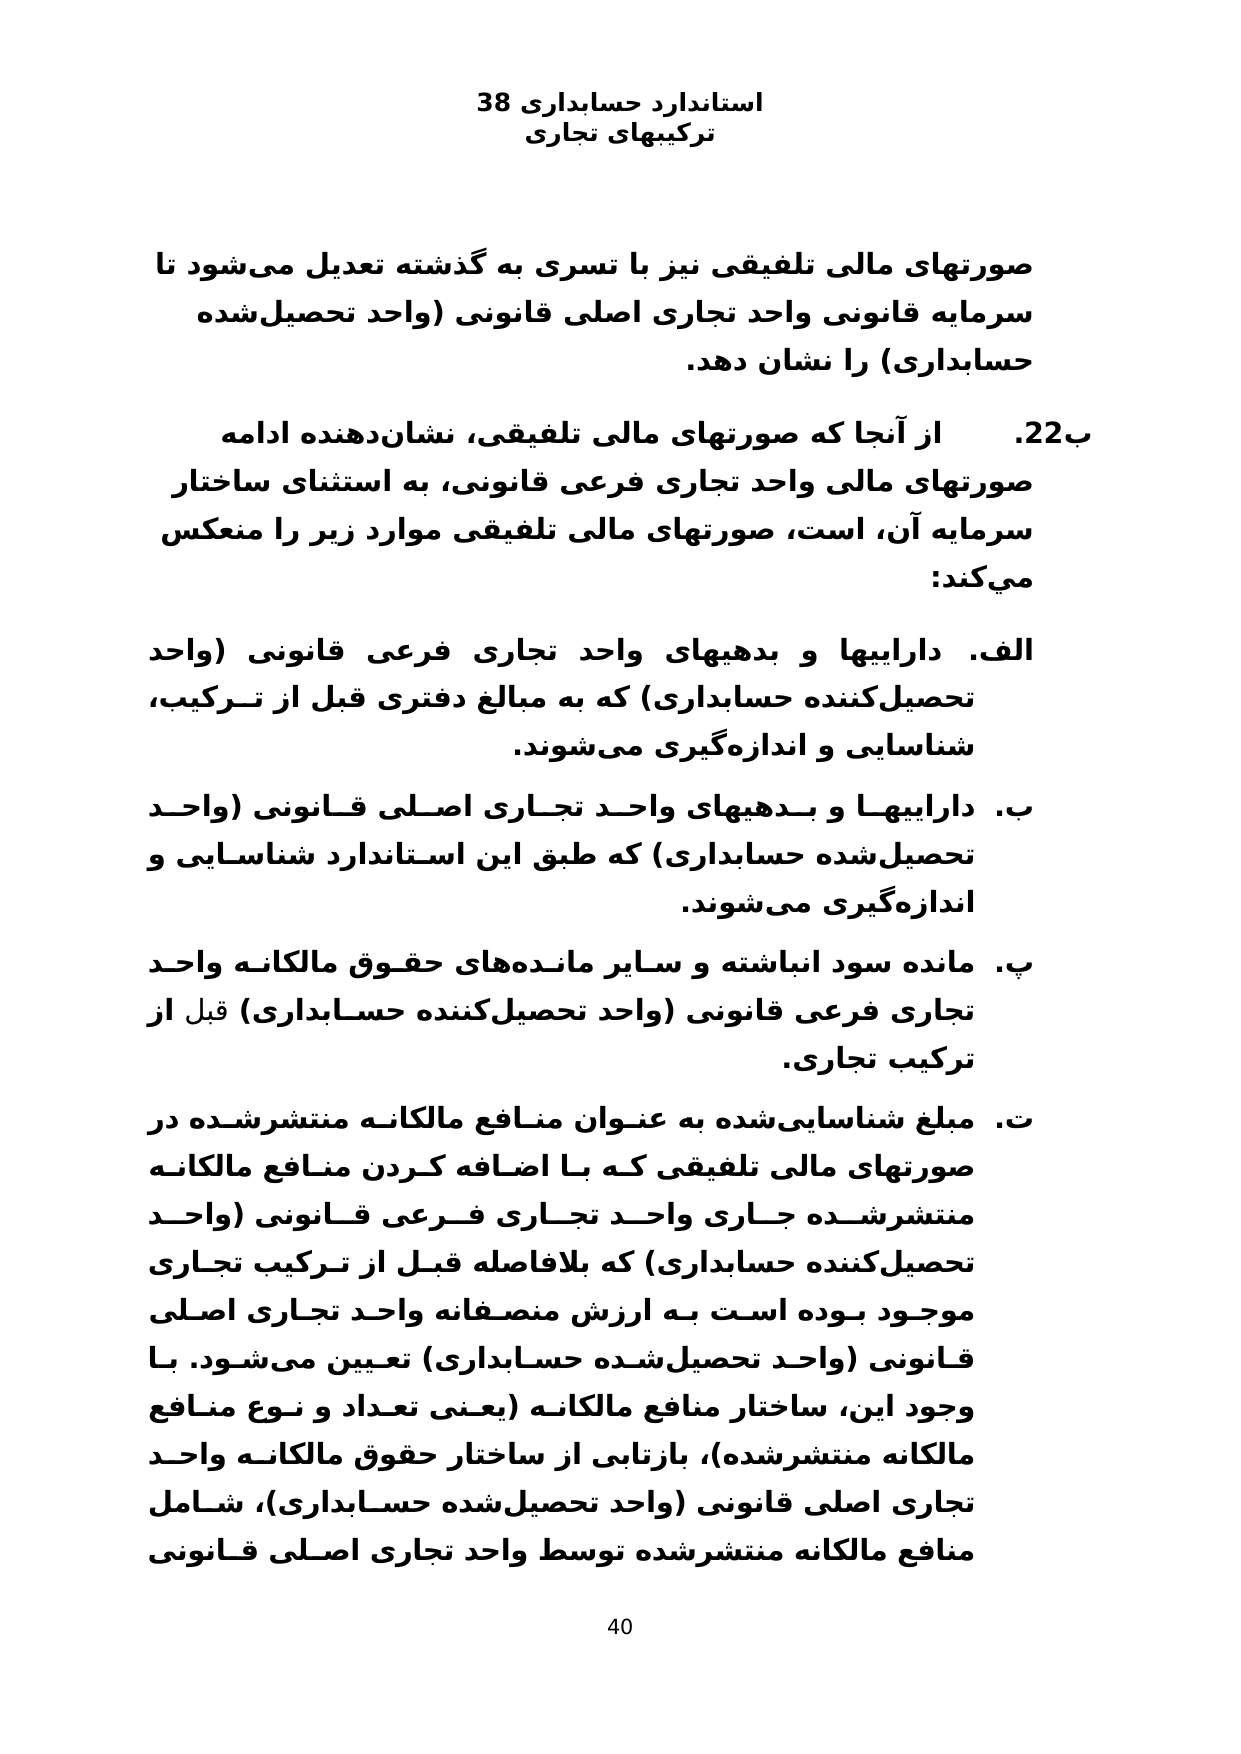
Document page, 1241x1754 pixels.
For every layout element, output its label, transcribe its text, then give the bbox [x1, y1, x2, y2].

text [148, 1090, 1034, 1569]
text پ. مانده سود انباشته و سایر مانده‌های حقوق مالكانه واحد تجاری فرعی قانونی (واحد تحصیل‌کننده حسابداری) قبل از ترکیب تجاری. [148, 934, 1034, 1078]
text ب. داراییها و بدهیهای واحد تجاری اصلی قانونی (واحد تحصیل‌شده حسابداری) كه طبق این استاندارد شناسایی و اندازه‌گیری می‌شوند. [148, 778, 1034, 922]
text ب22. از آنجا که صورتهای مالی تلفیقی، نشان‌دهنده ادامه صورتهای مالی واحد تجاری فرعی قانونی، به استثنای ساختار سرمایه آن، است، صورتهای مالی تلفیقی موارد زیر را منعكس مي‌كند: [148, 405, 1092, 597]
text الف. داراییها و بدهیهای واحد تجاری فرعی قانونی (واحد تحصیل‌کننده حسابداری) كه به مبالغ دفتری قبل از تركيب، شناسایی و اندازه‌گیری می‌شوند. [148, 622, 1034, 765]
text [148, 236, 1092, 380]
